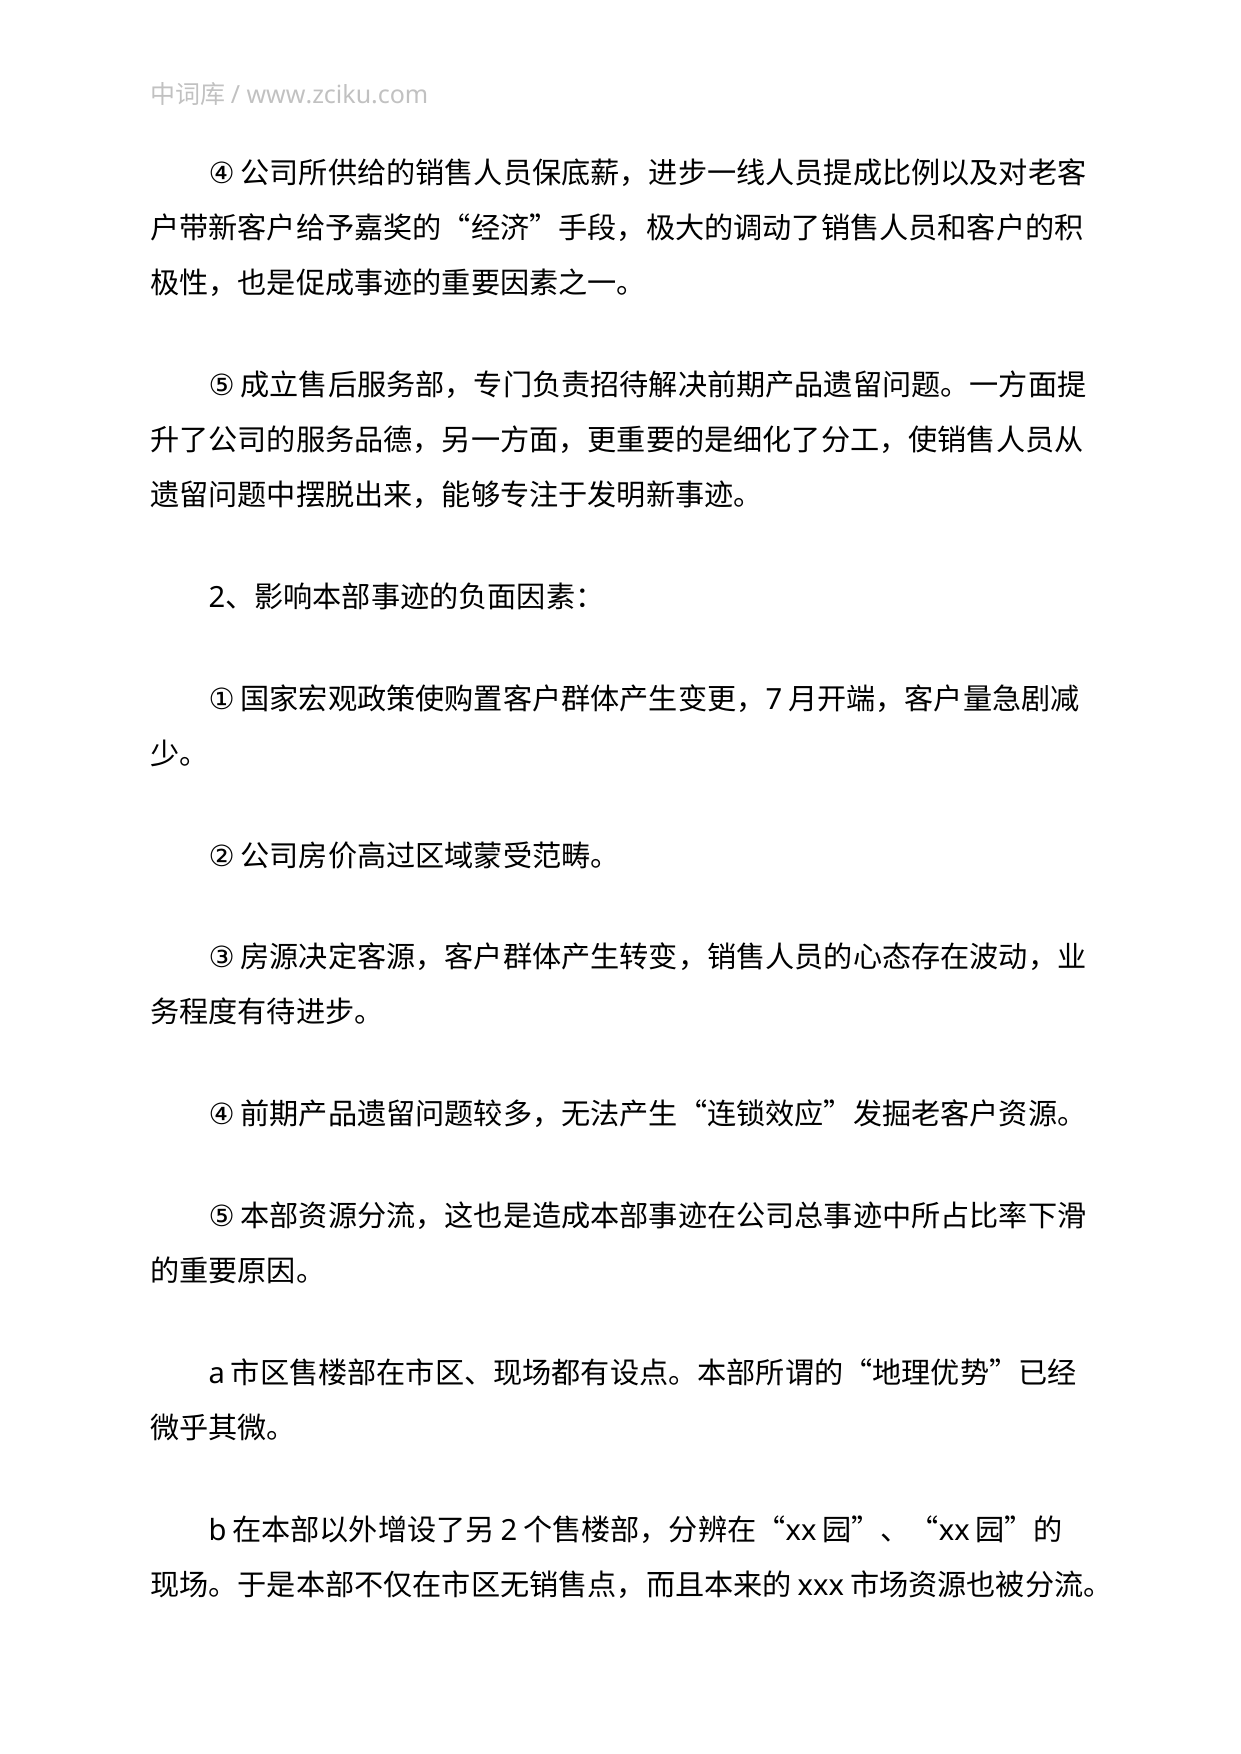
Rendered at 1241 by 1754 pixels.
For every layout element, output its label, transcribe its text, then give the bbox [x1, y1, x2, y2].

text ④公司所供给的销售人员保底薪，进步一线人员提成比例以及对老客户带新客户给予嘉奖的“经济”手段，极大的调动了销售人员和客户的积极性，也是促成事迹的重要因素之一。 [150, 150, 1090, 302]
text ⑤成立售后服务部，专门负责招待解决前期产品遗留问题。一方面提升了公司的服务品德，另一方面，更重要的是细化了分工，使销售人员从遗留问题中摆脱出来，能够专注于发明新事迹。 [150, 362, 1090, 514]
text ⑤本部资源分流，这也是造成本部事迹在公司总事迹中所占比率下滑的重要原因。 [150, 1193, 1090, 1290]
text ④前期产品遗留问题较多，无法产生“连锁效应”发掘老客户资源。 [150, 1091, 1090, 1133]
text ③房源决定客源，客户群体产生转变，销售人员的心态存在波动，业务程度有待进步。 [150, 934, 1090, 1031]
text 2、影响本部事迹的负面因素： [150, 573, 1090, 616]
text a市区售楼部在市区、现场都有设点。本部所谓的“地理优势”已经微乎其微。 [150, 1349, 1090, 1447]
text ②公司房价高过区域蒙受范畴。 [150, 832, 1090, 874]
text ①国家宏观政策使购置客户群体产生变更，7月开端，客户量急剧减少。 [150, 675, 1090, 773]
text b在本部以外增设了另2个售楼部，分辨在“xx园”、“xx园”的现场。于是本部不仅在市区无销售点，而且本来的xxx市场资源也被分流。 [150, 1506, 1090, 1604]
